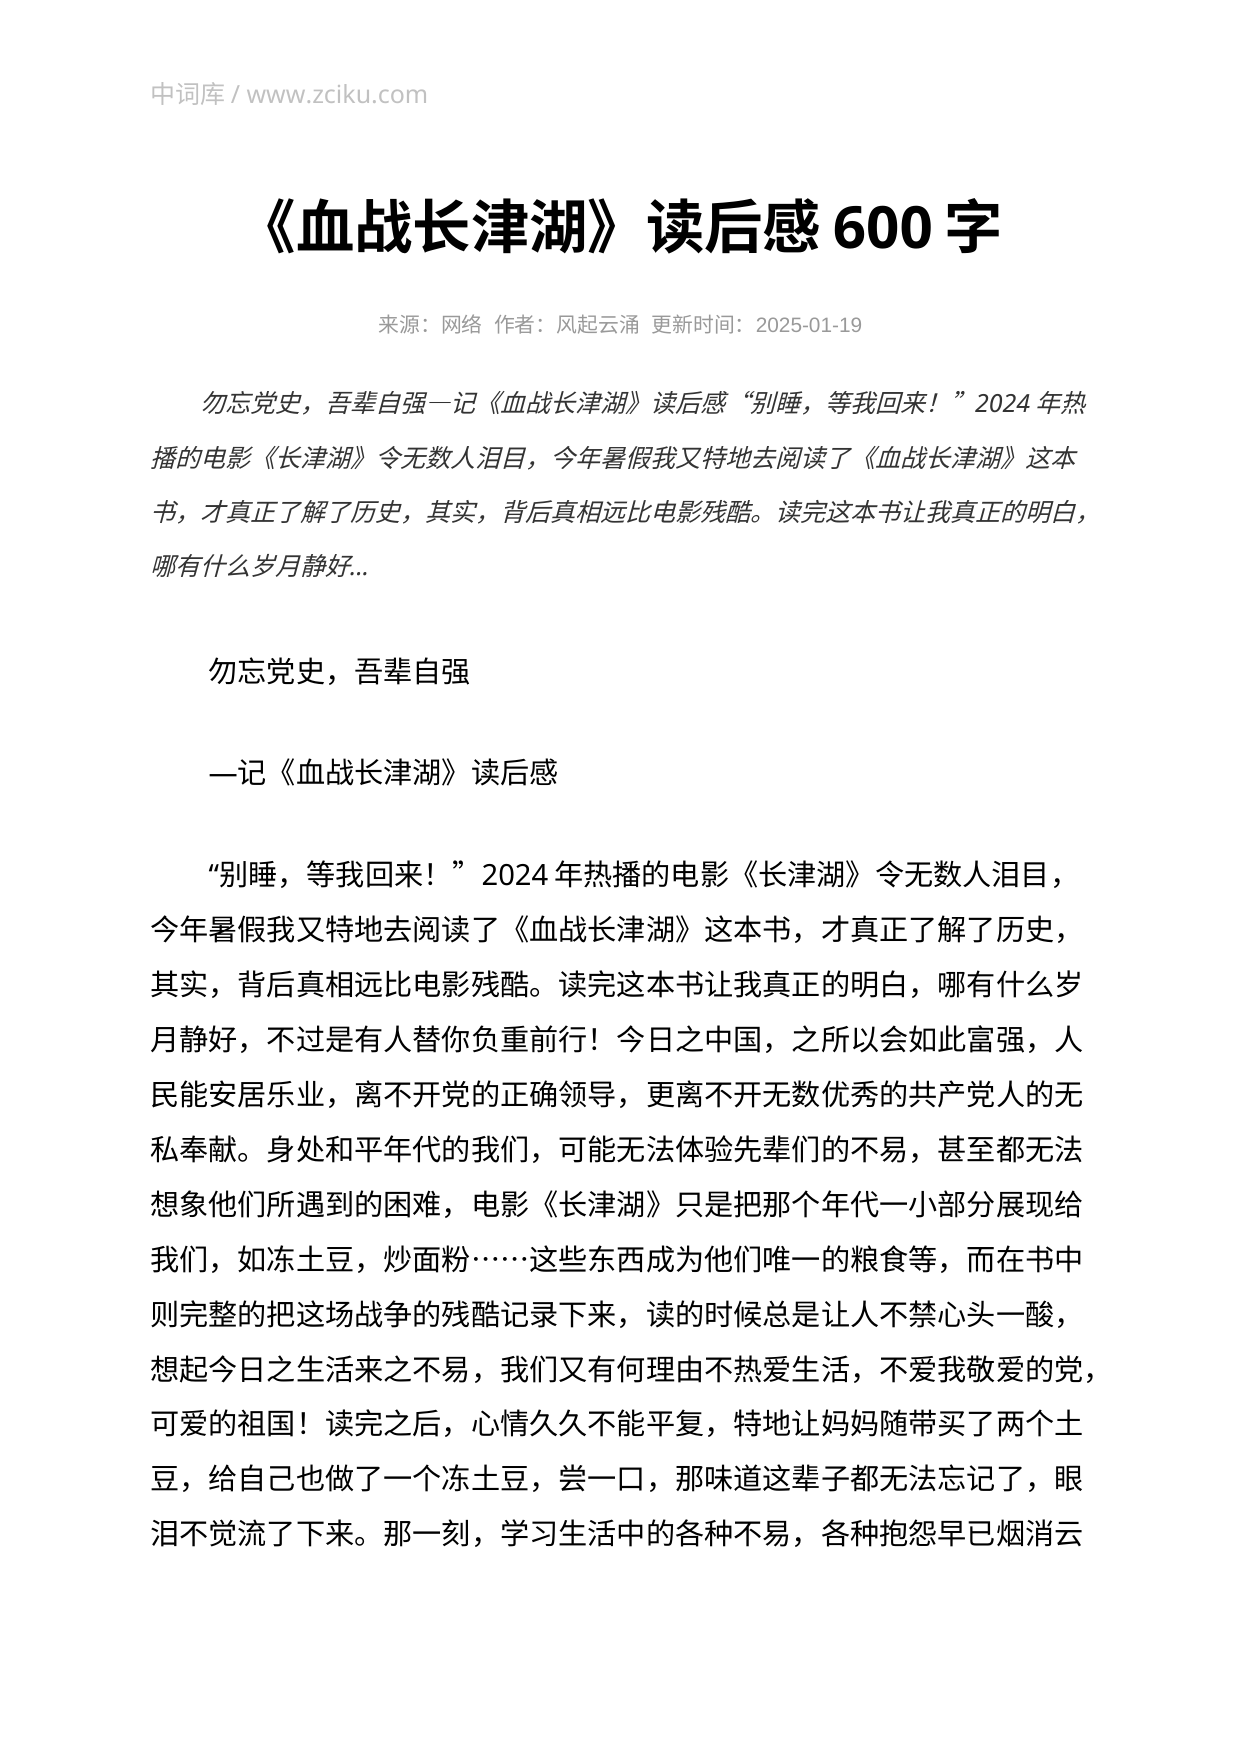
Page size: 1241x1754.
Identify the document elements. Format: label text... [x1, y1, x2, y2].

text —记《血战长津湖》读后感 [150, 750, 1090, 792]
text 来源：网络 作者：风起云涌 更新时间：2025-01-19 [150, 313, 1090, 337]
subtitle 《血战长津湖》读后感600字 [150, 181, 1090, 266]
text 勿忘党史，吾辈自强—记《血战长津湖》读后感“别睡，等我回来！”2024年热播的电影《长津湖》令无数人泪目，今年暑假我又特地去阅读了《血战长津湖》这本书，才真正了解了历史，其实，背后真相远比电影残酷。读完这本书让我真正的明白，哪有什么岁月静好... [150, 384, 1090, 583]
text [150, 852, 1090, 1553]
text 勿忘党史，吾辈自强 [150, 648, 1090, 690]
